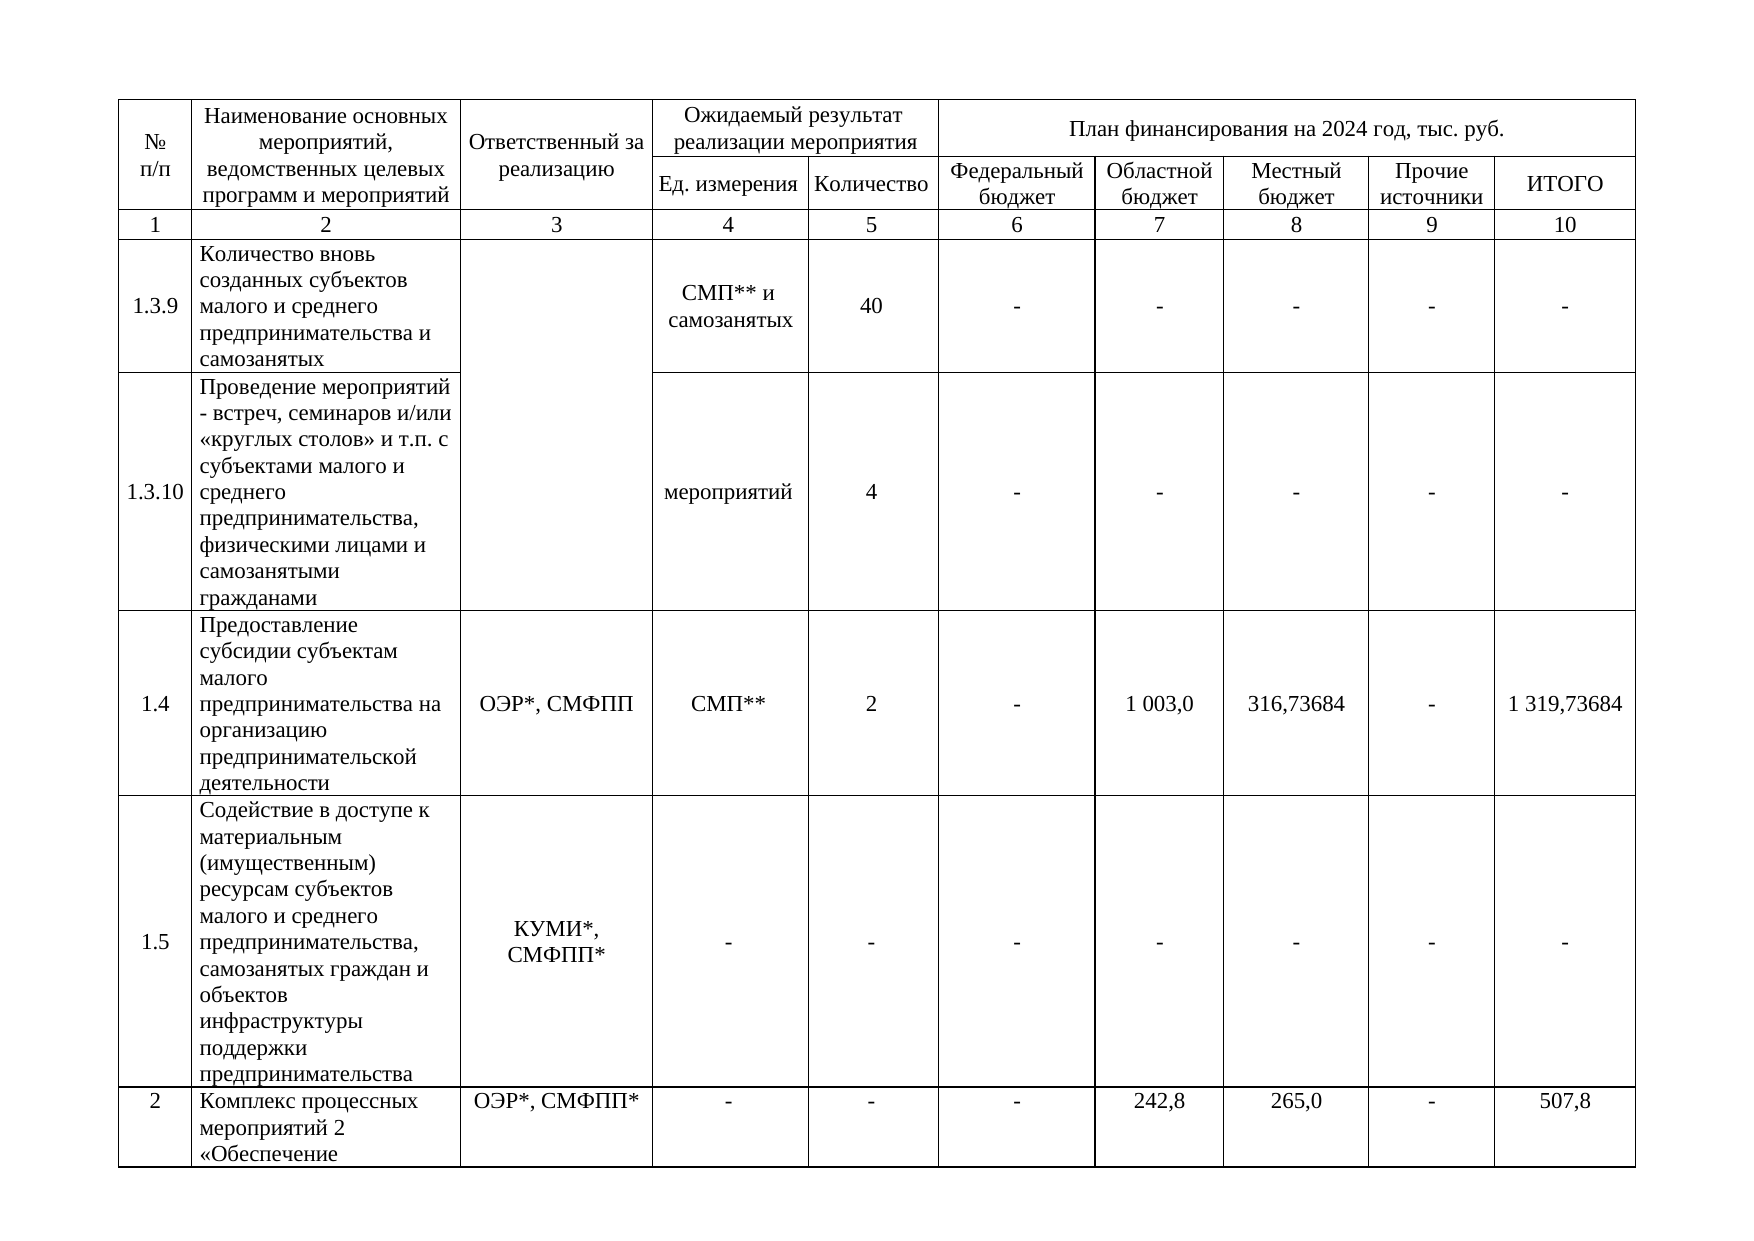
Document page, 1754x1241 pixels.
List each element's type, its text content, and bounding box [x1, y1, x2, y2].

table_cell Прочие источники [1369, 157, 1494, 209]
table_cell - [1369, 611, 1494, 795]
table_cell ИТОГО [1495, 157, 1635, 209]
table_cell Количество вновь созданных субъектов малого и среднего предпринимательства и самозанятых [192, 240, 460, 372]
table_cell - [939, 796, 1094, 1086]
table_cell - [809, 796, 938, 1086]
table_cell [461, 372, 652, 610]
table_cell - [1369, 373, 1494, 610]
table_cell 2 [192, 210, 460, 239]
table_cell - [1495, 796, 1635, 1086]
table_cell Местный бюджет [1224, 157, 1368, 209]
table_cell Содействие в доступе к материальным (имущественным) ресурсам субъектов малого и среднего предпринимательства, самозанятых граждан и объектов инфраструктуры поддержки предпринимательства [192, 796, 460, 1086]
table_cell Проведение мероприятий - встреч, семинаров и/или «круглых столов» и т.п. с субъектами малого и среднего предпринимательства, физическими лицами и самозанятыми гражданами [192, 373, 460, 610]
table_cell Ед. измерения [653, 157, 808, 209]
table_cell 4 [653, 210, 808, 239]
table_header Наименование основных мероприятий, ведомственных целевых программ и мероприятий [192, 100, 460, 209]
table_cell 1.4 [119, 611, 191, 795]
table_cell 5 [809, 210, 938, 239]
table_cell 4 [809, 373, 938, 610]
table_cell 2 [809, 611, 938, 795]
table_cell - [1224, 796, 1368, 1086]
table_cell 1.3.10 [119, 373, 191, 610]
table_cell - [1224, 373, 1368, 610]
table_cell - [1369, 240, 1494, 372]
table_header Ожидаемый результат реализации мероприятия [653, 100, 938, 156]
table_cell 10 [1495, 210, 1635, 239]
table_header План финансирования на 2024 год, тыс. руб. [939, 100, 1635, 156]
table_cell - [939, 1088, 1094, 1166]
table_cell Предоставление субсидии субъектам малого предпринимательства на организацию предпринимательской деятельности [192, 611, 460, 795]
table_cell - [1495, 373, 1635, 610]
table_cell - [1495, 240, 1635, 372]
table_cell [461, 240, 652, 372]
table_cell КУМИ*, СМФПП* [461, 796, 652, 1086]
table_cell ОЭР*, СМФПП [461, 611, 652, 795]
table_cell - [1369, 796, 1494, 1086]
table_cell мероприятий [653, 373, 808, 610]
table_cell 316,73684 [1224, 611, 1368, 795]
table_cell 1 319,73684 [1495, 611, 1635, 795]
table_cell 40 [809, 240, 938, 372]
table_cell 1 003,0 [1096, 611, 1223, 795]
table_cell - [1369, 1088, 1494, 1166]
table_cell - [1096, 240, 1223, 372]
table_cell СМП** и самозанятых [653, 240, 808, 372]
table_cell - [1224, 240, 1368, 372]
table_cell 1 [119, 210, 191, 239]
table_cell - [939, 240, 1094, 372]
table_cell - [1096, 796, 1223, 1086]
table_cell - [809, 1088, 938, 1166]
table_cell 7 [1096, 210, 1223, 239]
table_cell 242,8 [1096, 1088, 1223, 1166]
table_cell 1.5 [119, 796, 191, 1086]
table_cell - [939, 373, 1094, 610]
table_cell Количество [809, 157, 938, 209]
table_cell 2 [119, 1088, 191, 1166]
table_cell 265,0 [1224, 1088, 1368, 1166]
table_cell 3 [461, 210, 652, 239]
table_cell 8 [1224, 210, 1368, 239]
table_cell 507,8 [1495, 1088, 1635, 1166]
table_header № п/п [119, 100, 191, 209]
table_header Ответственный за реализацию [461, 100, 652, 209]
table_cell 6 [939, 210, 1094, 239]
table_cell 9 [1369, 210, 1494, 239]
table_cell Федеральный бюджет [939, 157, 1094, 209]
table_cell - [653, 796, 808, 1086]
table_cell ОЭР*, СМФПП* [461, 1088, 652, 1166]
table_cell СМП** [653, 611, 808, 795]
table_cell - [939, 611, 1094, 795]
table_cell 1.3.9 [119, 240, 191, 372]
table_cell - [653, 1088, 808, 1166]
table_cell - [1096, 373, 1223, 610]
table_cell Областной бюджет [1096, 157, 1223, 209]
